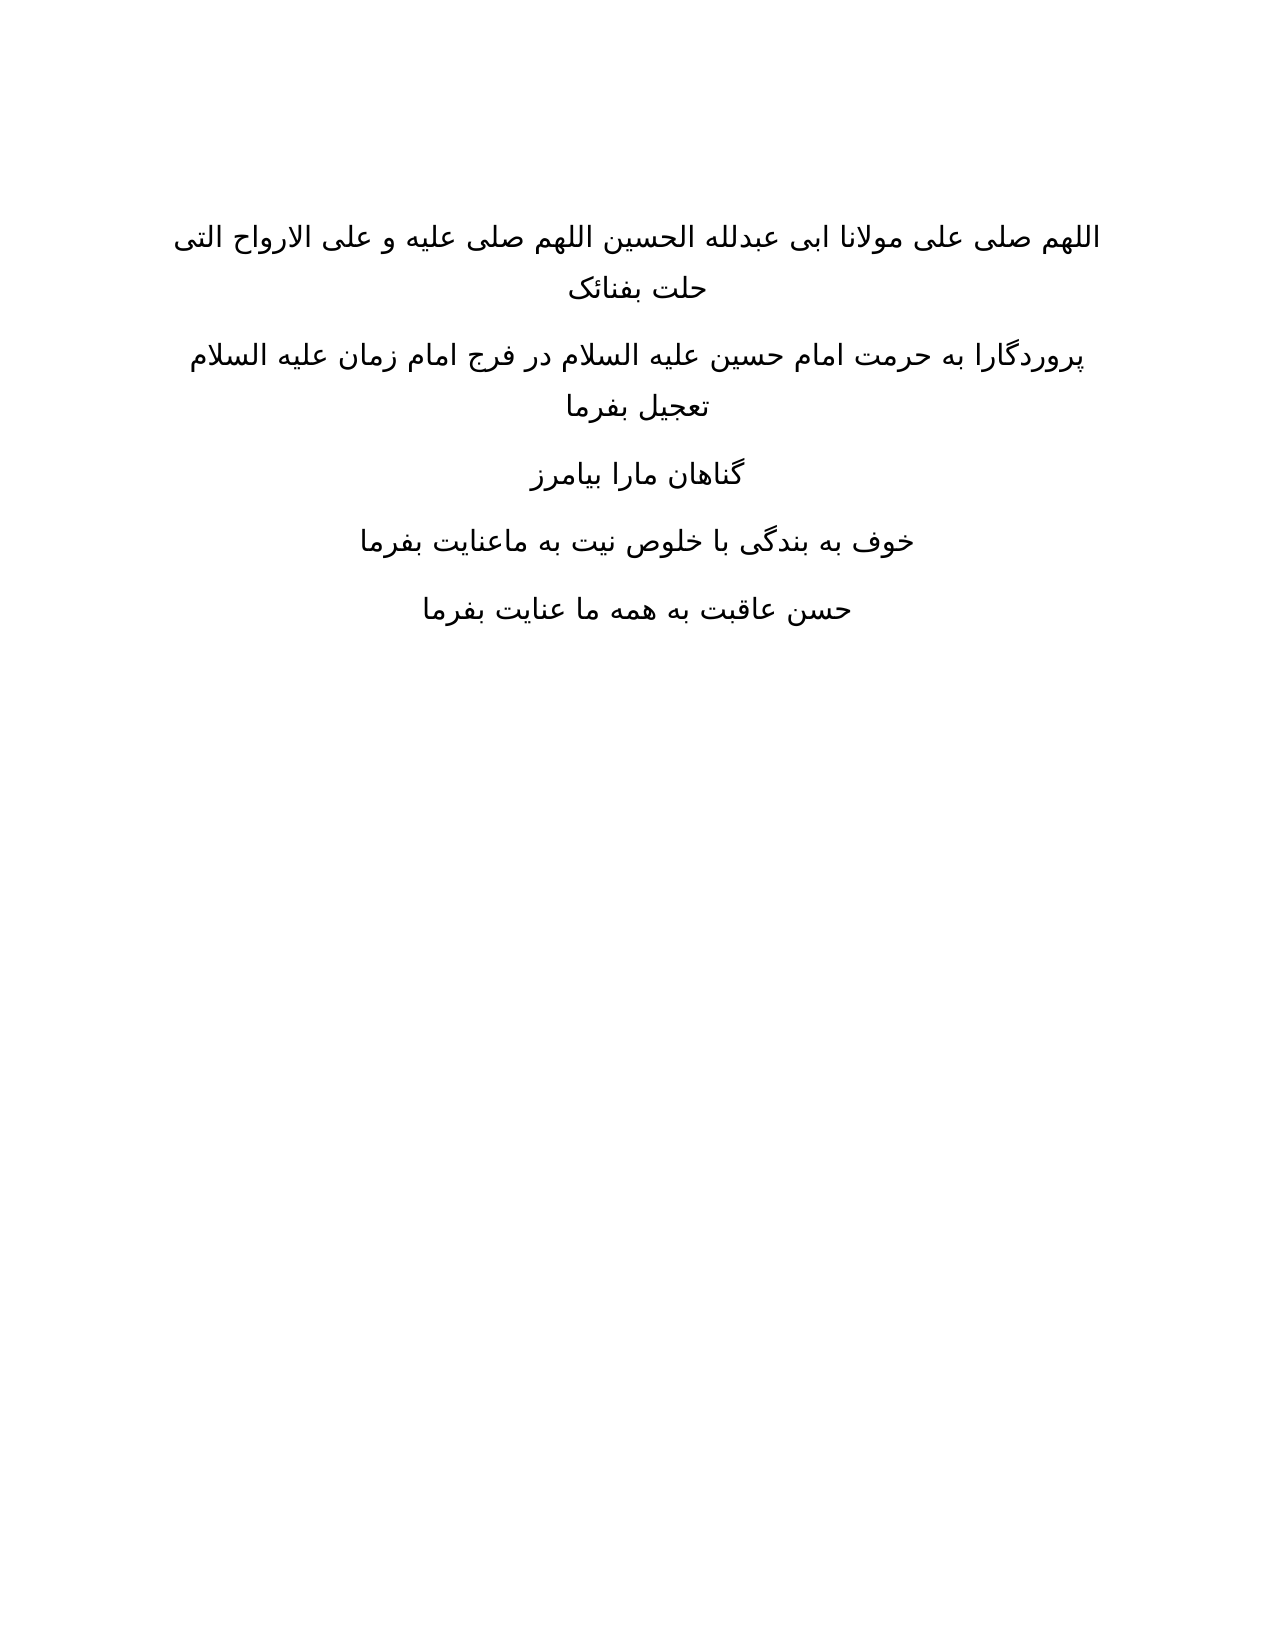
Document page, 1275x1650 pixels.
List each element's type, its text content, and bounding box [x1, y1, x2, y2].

text خوف به بندگی با خلوص نیت به ماعنایت بفرما [150, 525, 1125, 559]
text حسن عاقبت به همه ما عنایت بفرما [150, 592, 1125, 626]
text گناهان مارا بیامرز [150, 457, 1125, 491]
text اللهم صلی علی مولانا ابی عبدلله الحسین اللهم صلی علیه و علی الارواح التی حلت بفنائک [150, 220, 1125, 305]
text پروردگارا به حرمت امام حسین علیه السلام در فرج امام زمان علیه السلام تعجیل بفرما [150, 339, 1125, 423]
